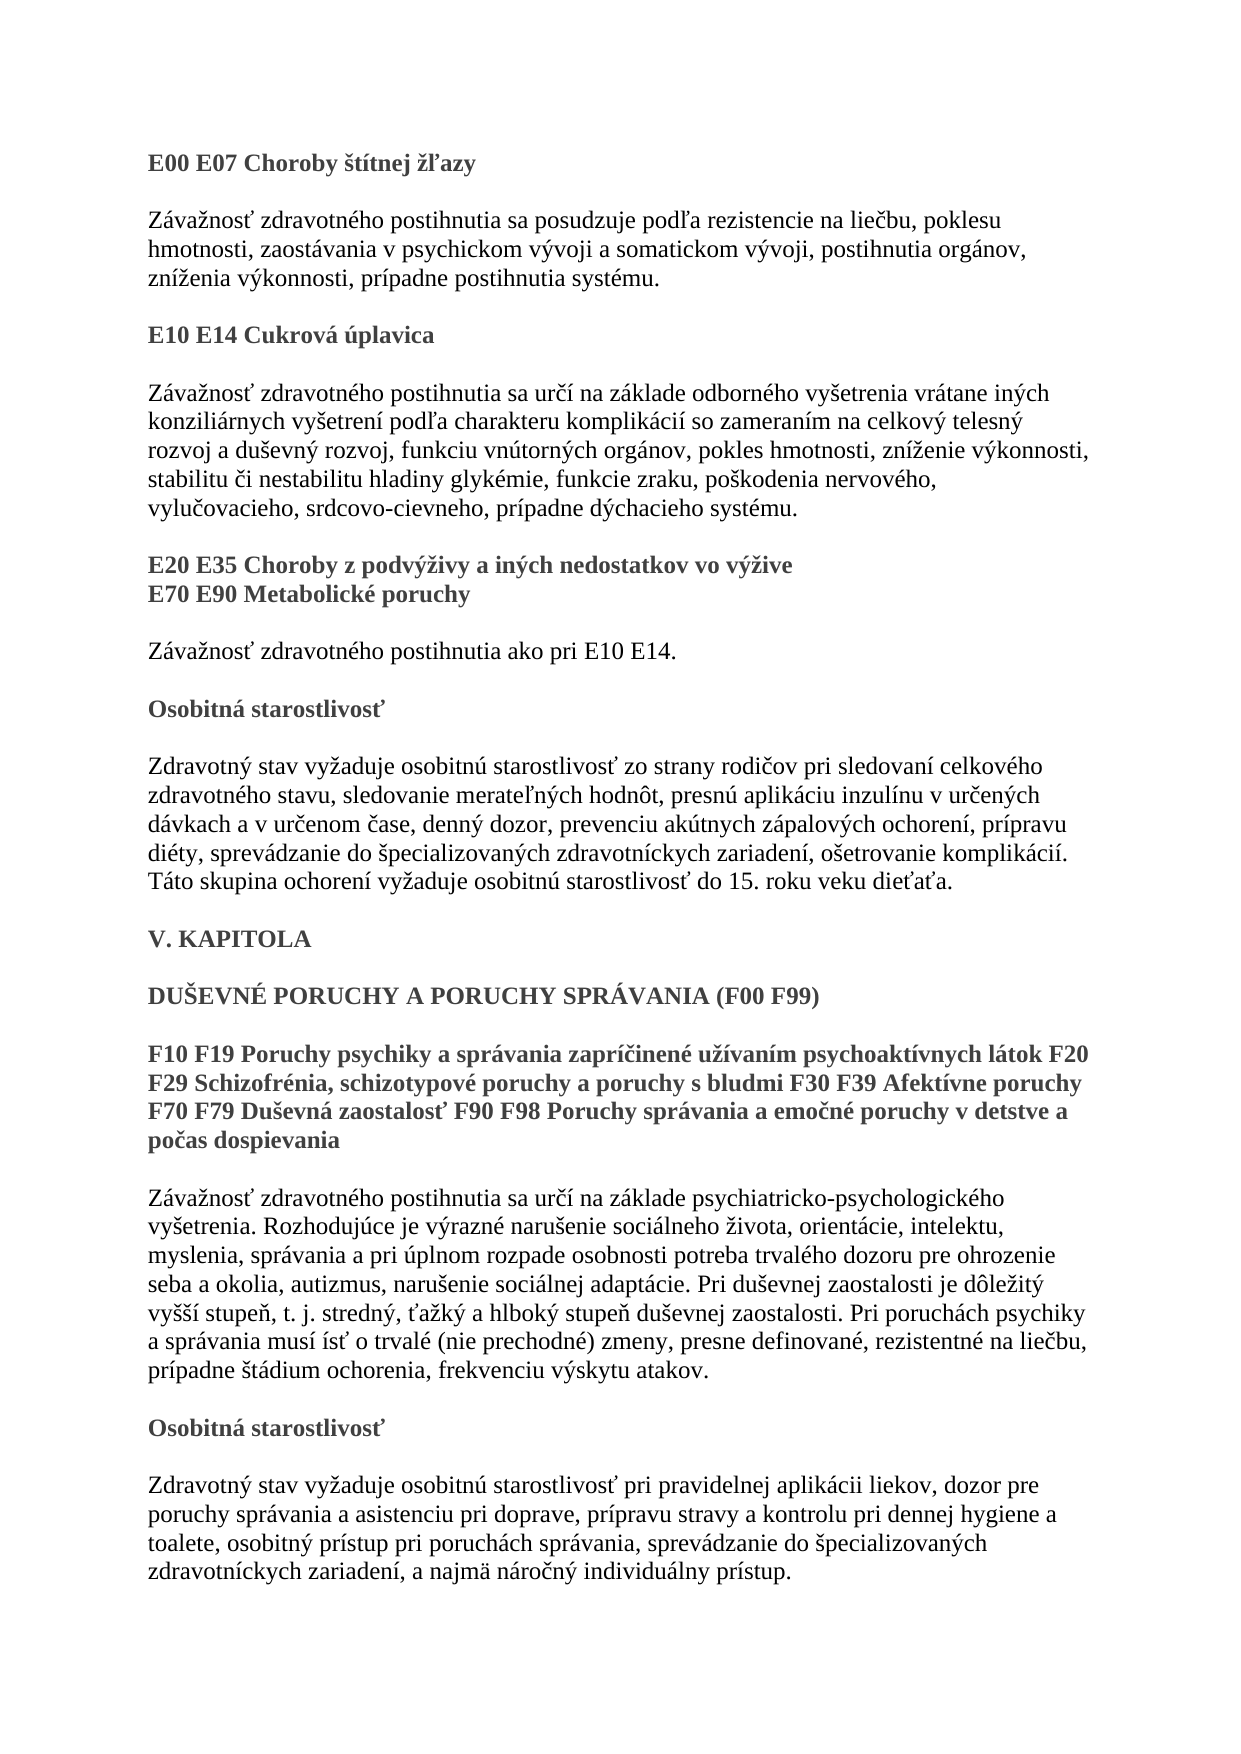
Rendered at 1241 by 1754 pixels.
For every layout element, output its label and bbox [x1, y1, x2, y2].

text [148, 148, 1093, 1585]
